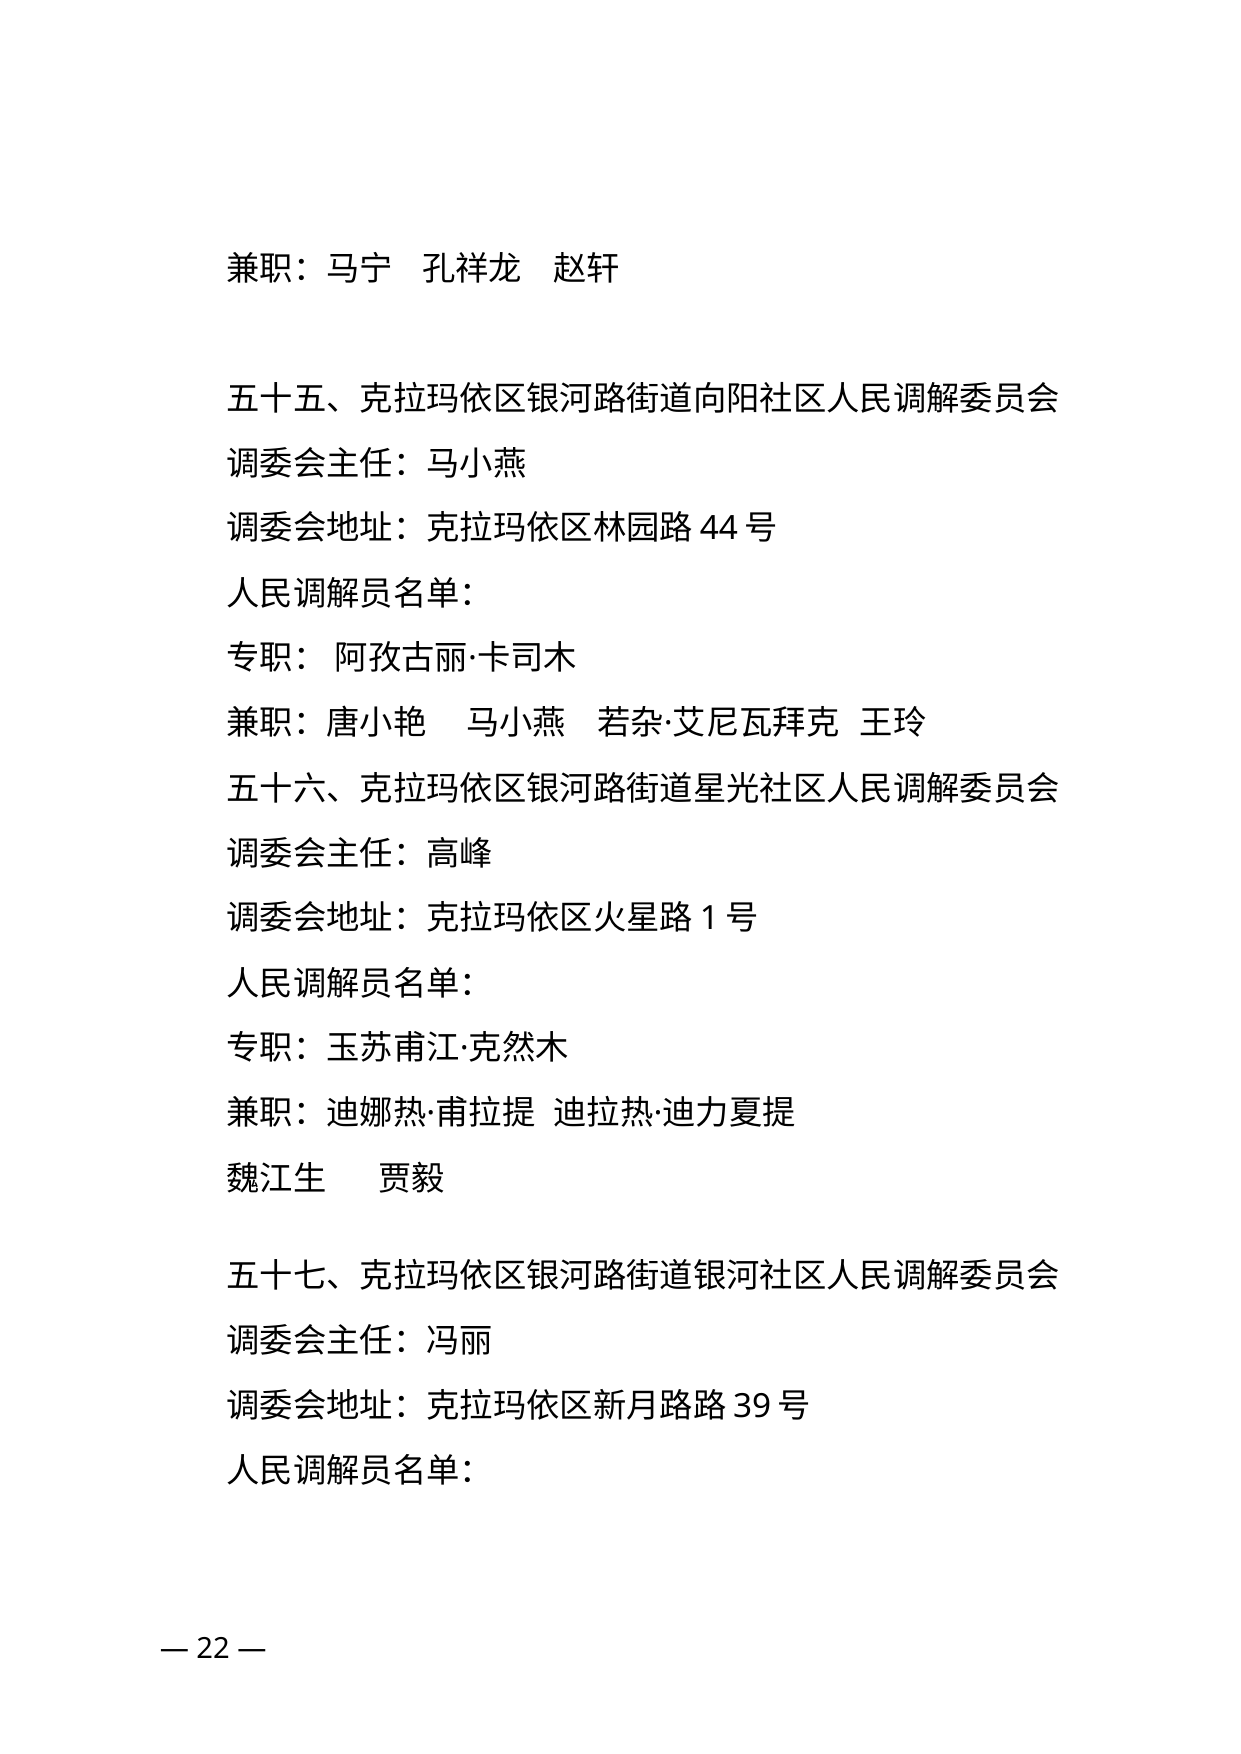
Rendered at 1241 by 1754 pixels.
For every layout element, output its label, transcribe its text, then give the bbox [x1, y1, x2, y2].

text 调委会主任：马小燕 [159, 428, 1081, 493]
text 兼职：唐小艳 马小燕 若杂·艾尼瓦拜克 王玲 [159, 688, 1081, 753]
text 专职：玉苏甫江·克然木 [159, 1013, 1081, 1078]
text 五十六、克拉玛依区银河路街道星光社区人民调解委员会 [159, 753, 1081, 818]
text 调委会地址：克拉玛依区新月路路39号 [159, 1370, 1081, 1435]
text 调委会地址：克拉玛依区火星路1号 [159, 883, 1081, 948]
text 五十七、克拉玛依区银河路街道银河社区人民调解委员会 [159, 1240, 1081, 1305]
text 人民调解员名单： [159, 948, 1081, 1013]
text 调委会主任：高峰 [159, 818, 1081, 883]
text 兼职：迪娜热·甫拉提 迪拉热·迪力夏提 [159, 1078, 1081, 1143]
text 人民调解员名单： [159, 558, 1081, 623]
text 专职： 阿孜古丽·卡司木 [159, 623, 1081, 688]
text 兼职：马宁 孔祥龙 赵轩 [159, 233, 1081, 298]
text 五十五、克拉玛依区银河路街道向阳社区人民调解委员会 [159, 363, 1081, 428]
text 调委会主任：冯丽 [159, 1305, 1081, 1370]
text 人民调解员名单： [159, 1435, 1081, 1500]
text 调委会地址：克拉玛依区林园路44号 [159, 493, 1081, 558]
text 魏江生 贾毅 [159, 1143, 1081, 1208]
